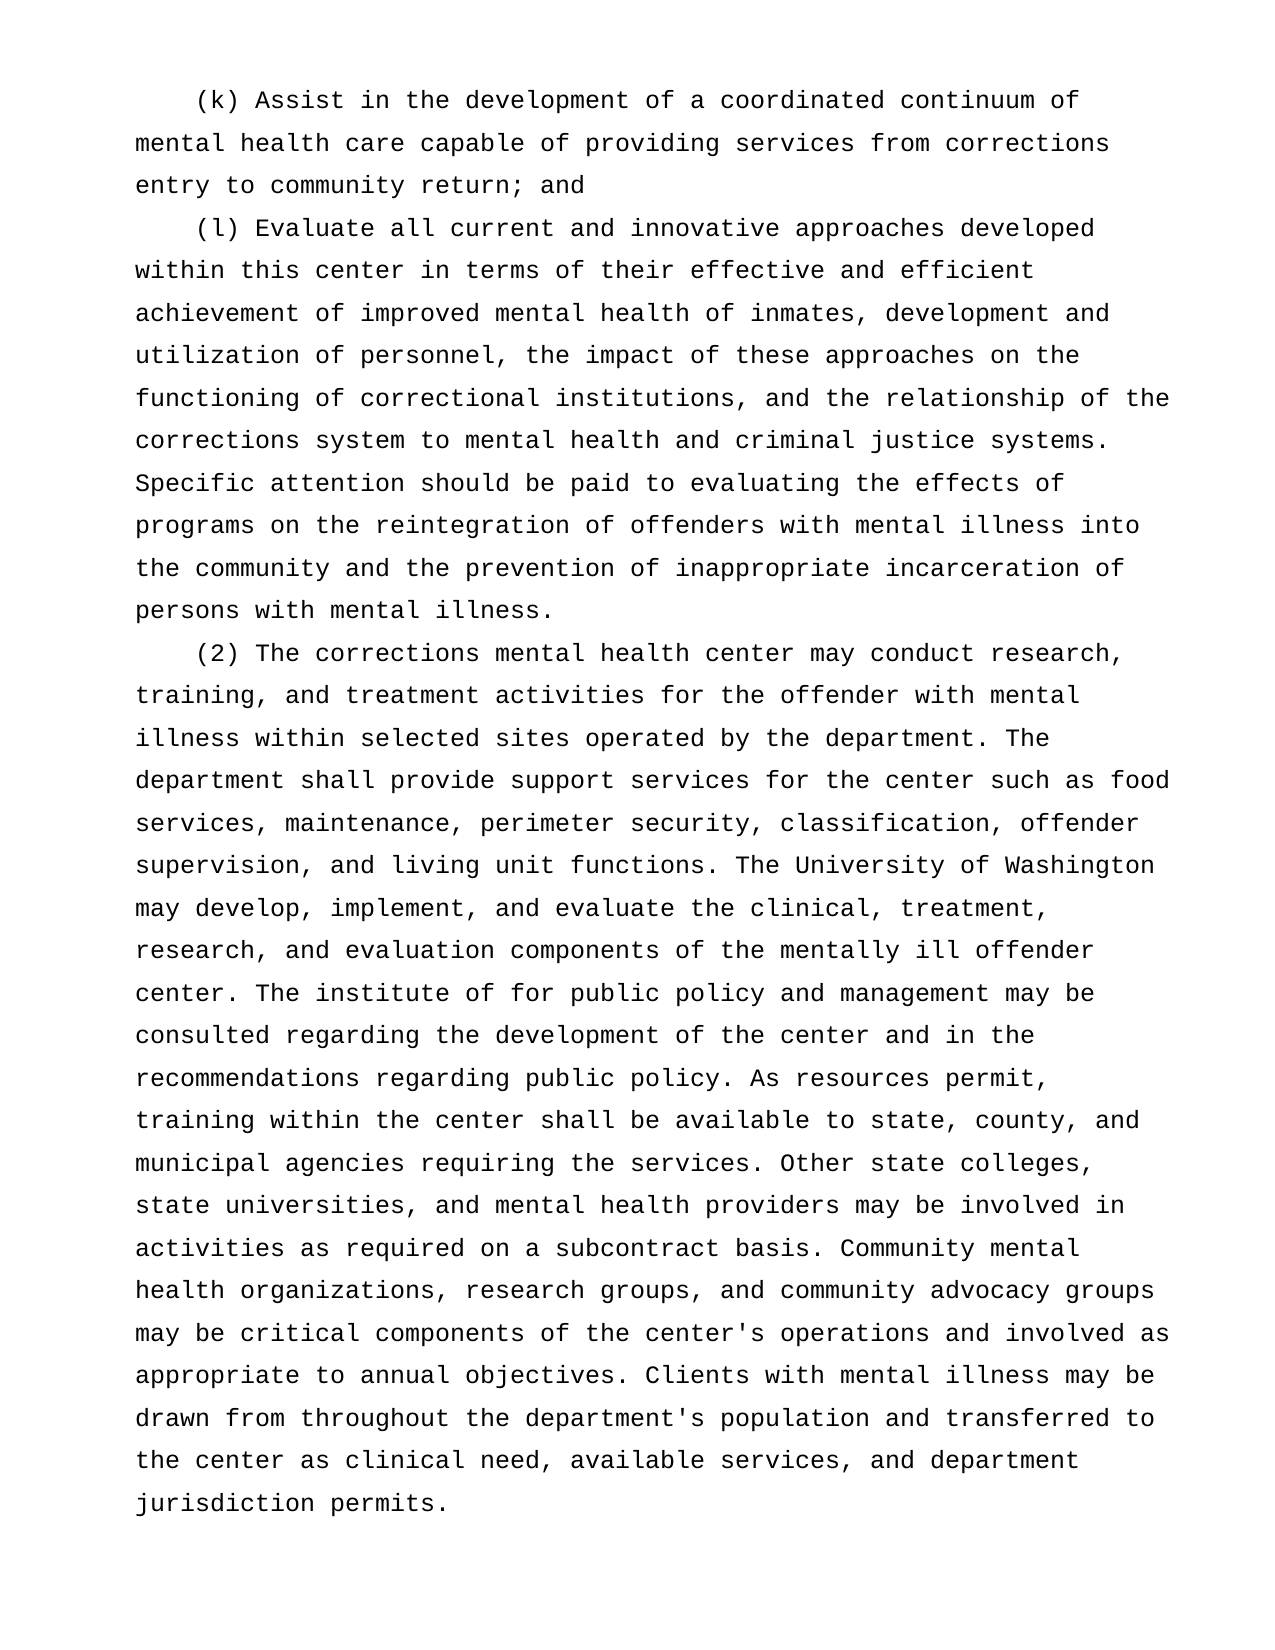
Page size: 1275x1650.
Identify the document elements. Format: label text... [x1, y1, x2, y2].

text (l) Evaluate all current and innovative approaches developed within this center in terms of their effective and efficient achievement of improved mental health of inmates, development and utilization of personnel, the impact of these approaches on the functioning of correctional institutions, and the relationship of the corrections system to mental health and criminal justice systems. Specific attention should be paid to evaluating the effects of programs on the reintegration of offenders with mental illness into the community and the prevention of inappropriate incarceration of persons with mental illness. [135, 202, 1170, 627]
text (k) Assist in the development of a coordinated continuum of mental health care capable of providing services from corrections entry to community return; and [135, 75, 1170, 202]
text (2) The corrections mental health center may conduct research, training, and treatment activities for the offender with mental illness within selected sites operated by the department. The department shall provide support services for the center such as food services, maintenance, perimeter security, classification, offender supervision, and living unit functions. The University of Washington may develop, implement, and evaluate the clinical, treatment, research, and evaluation components of the mentally ill offender center. The institute of for public policy and management may be consulted regarding the development of the center and in the recommendations regarding public policy. As resources permit, training within the center shall be available to state, county, and municipal agencies requiring the services. Other state colleges, state universities, and mental health providers may be involved in activities as required on a subcontract basis. Community mental health organizations, research groups, and community advocacy groups may be critical components of the center's operations and involved as appropriate to annual objectives. Clients with mental illness may be drawn from throughout the department's population and transferred to the center as clinical need, available services, and department jurisdiction permits. [135, 627, 1170, 1520]
